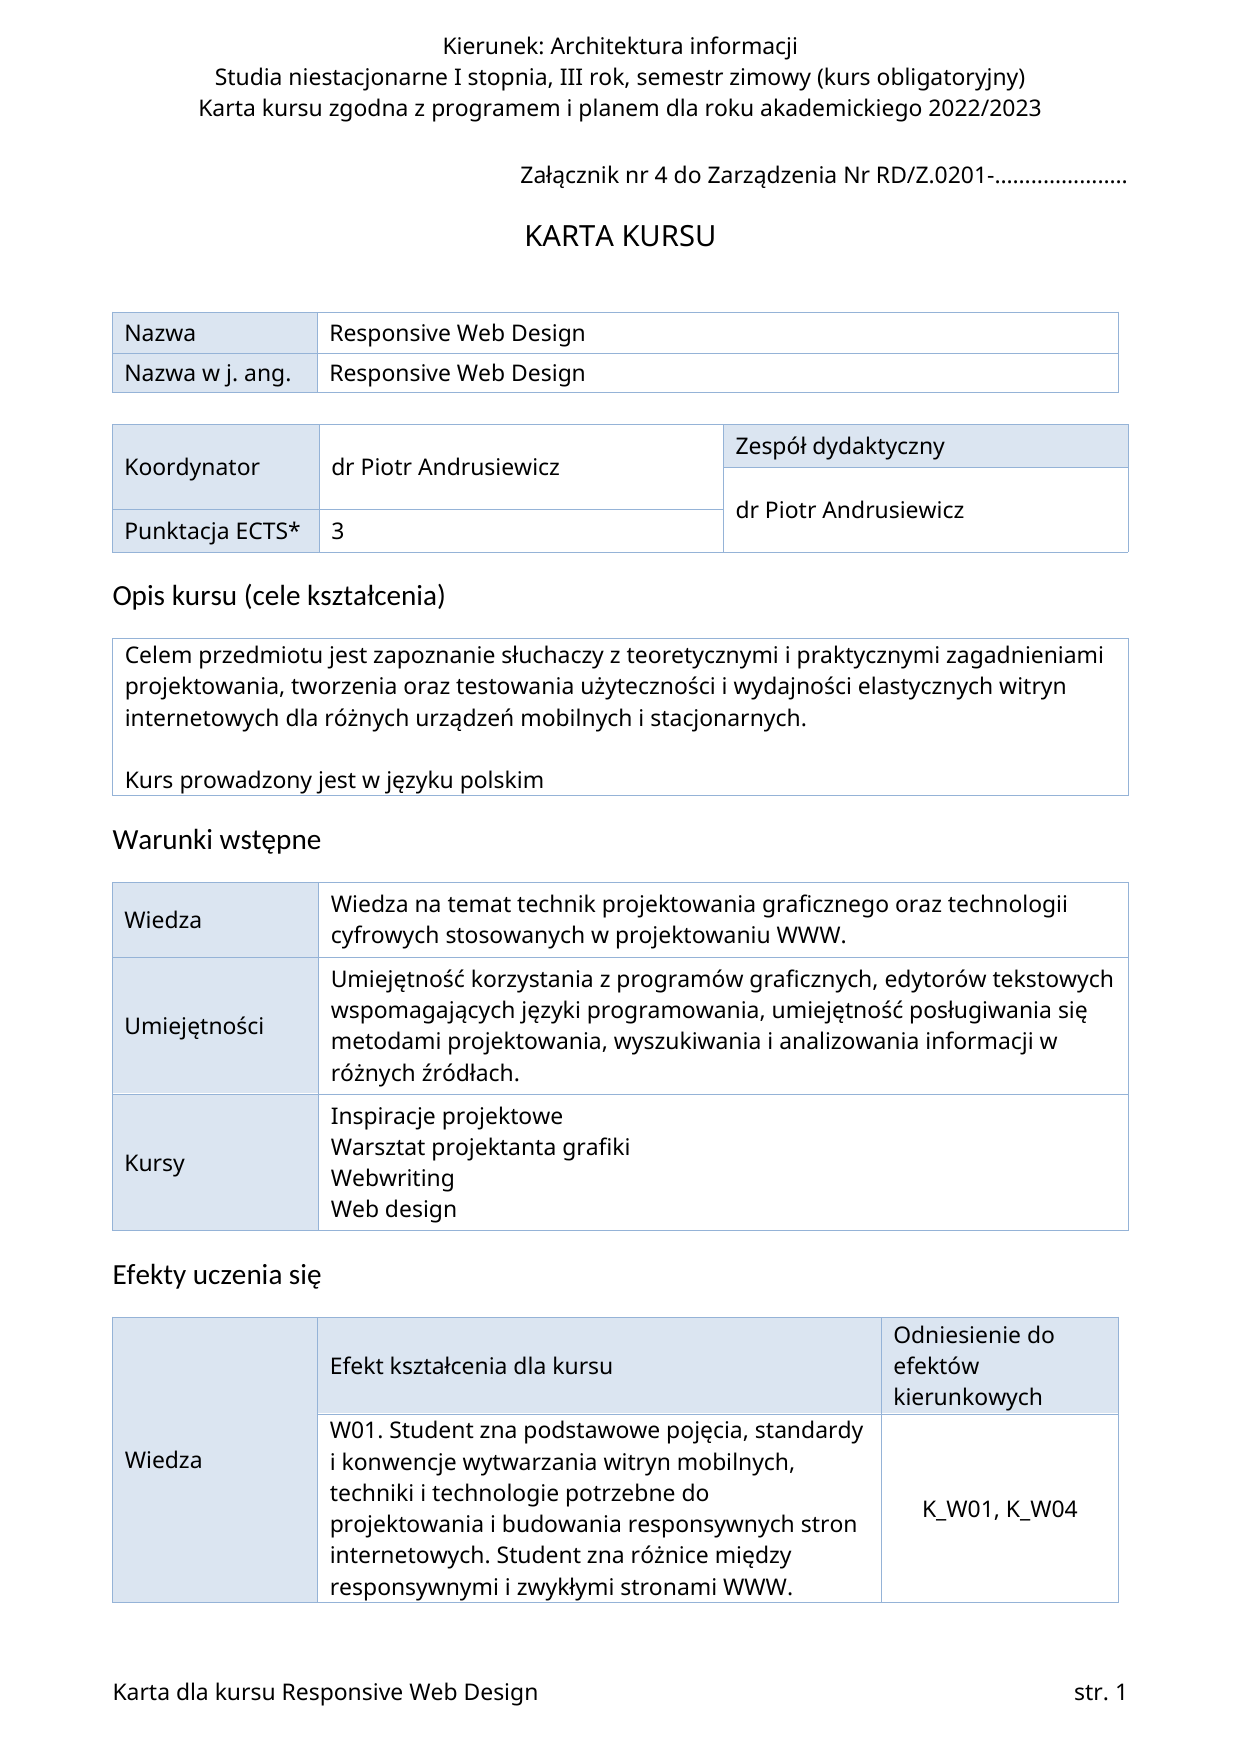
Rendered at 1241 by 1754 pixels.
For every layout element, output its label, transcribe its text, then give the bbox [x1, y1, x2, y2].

table_cell Umiejętność korzystania z programów graficznych, edytorów tekstowych wspomagających języki programowania, umiejętność posługiwania się metodami projektowania, wyszukiwania i analizowania informacji w różnych źródłach. [319, 958, 1128, 1093]
table_header Efekt kształcenia dla kursu [318, 1318, 881, 1413]
table_header Odniesienie do efektów kierunkowych [882, 1318, 1118, 1413]
table_cell Punktacja ECTS* [113, 510, 319, 552]
subtitle Efekty uczenia się [112, 1256, 1128, 1292]
table_cell K_W01, K_W04 [882, 1415, 1118, 1602]
subtitle Opis kursu (cele kształcenia) [112, 577, 1128, 613]
table_header dr Piotr Andrusiewicz [320, 425, 723, 509]
table_cell Nazwa w j. ang. [113, 354, 317, 392]
table_cell dr Piotr Andrusiewicz [724, 468, 1128, 552]
table_header Wiedza [113, 883, 318, 956]
table_header Koordynator [113, 425, 319, 509]
table_header Wiedza na temat technik projektowania graficznego oraz technologii cyfrowych stosowanych w projektowaniu WWW. [319, 883, 1128, 956]
table_cell Responsive Web Design [318, 354, 1118, 392]
subtitle Warunki wstępne [112, 821, 1128, 857]
text Załącznik nr 4 do Zarządzenia Nr RD/Z.0201-……..………….. [112, 159, 1128, 191]
table_header Zespół dydaktyczny [724, 425, 1128, 467]
table_cell 3 [320, 510, 723, 552]
table_cell Kursy [113, 1095, 318, 1230]
table_header Wiedza [113, 1318, 317, 1602]
table_cell Inspiracje projektowe Warsztat projektanta grafiki Webwriting Web design [319, 1095, 1128, 1230]
table_header Celem przedmiotu jest zapoznanie słuchaczy z teoretycznymi i praktycznymi zagadnieniami projektowania, tworzenia oraz testowania użyteczności i wydajności elastycznych witryn internetowych dla różnych urządzeń mobilnych i stacjonarnych. Kurs prowadzony jest w języku polskim [113, 639, 1128, 795]
table_cell W01. Student zna podstawowe pojęcia, standardy i konwencje wytwarzania witryn mobilnych, techniki i technologie potrzebne do projektowania i budowania responsywnych stron internetowych. Student zna różnice między responsywnymi i zwykłymi stronami WWW. [318, 1415, 881, 1602]
subtitle KARTA KURSU [112, 216, 1128, 255]
table_cell Umiejętności [113, 958, 318, 1093]
table_header Responsive Web Design [318, 313, 1118, 353]
table_header Nazwa [113, 313, 317, 353]
